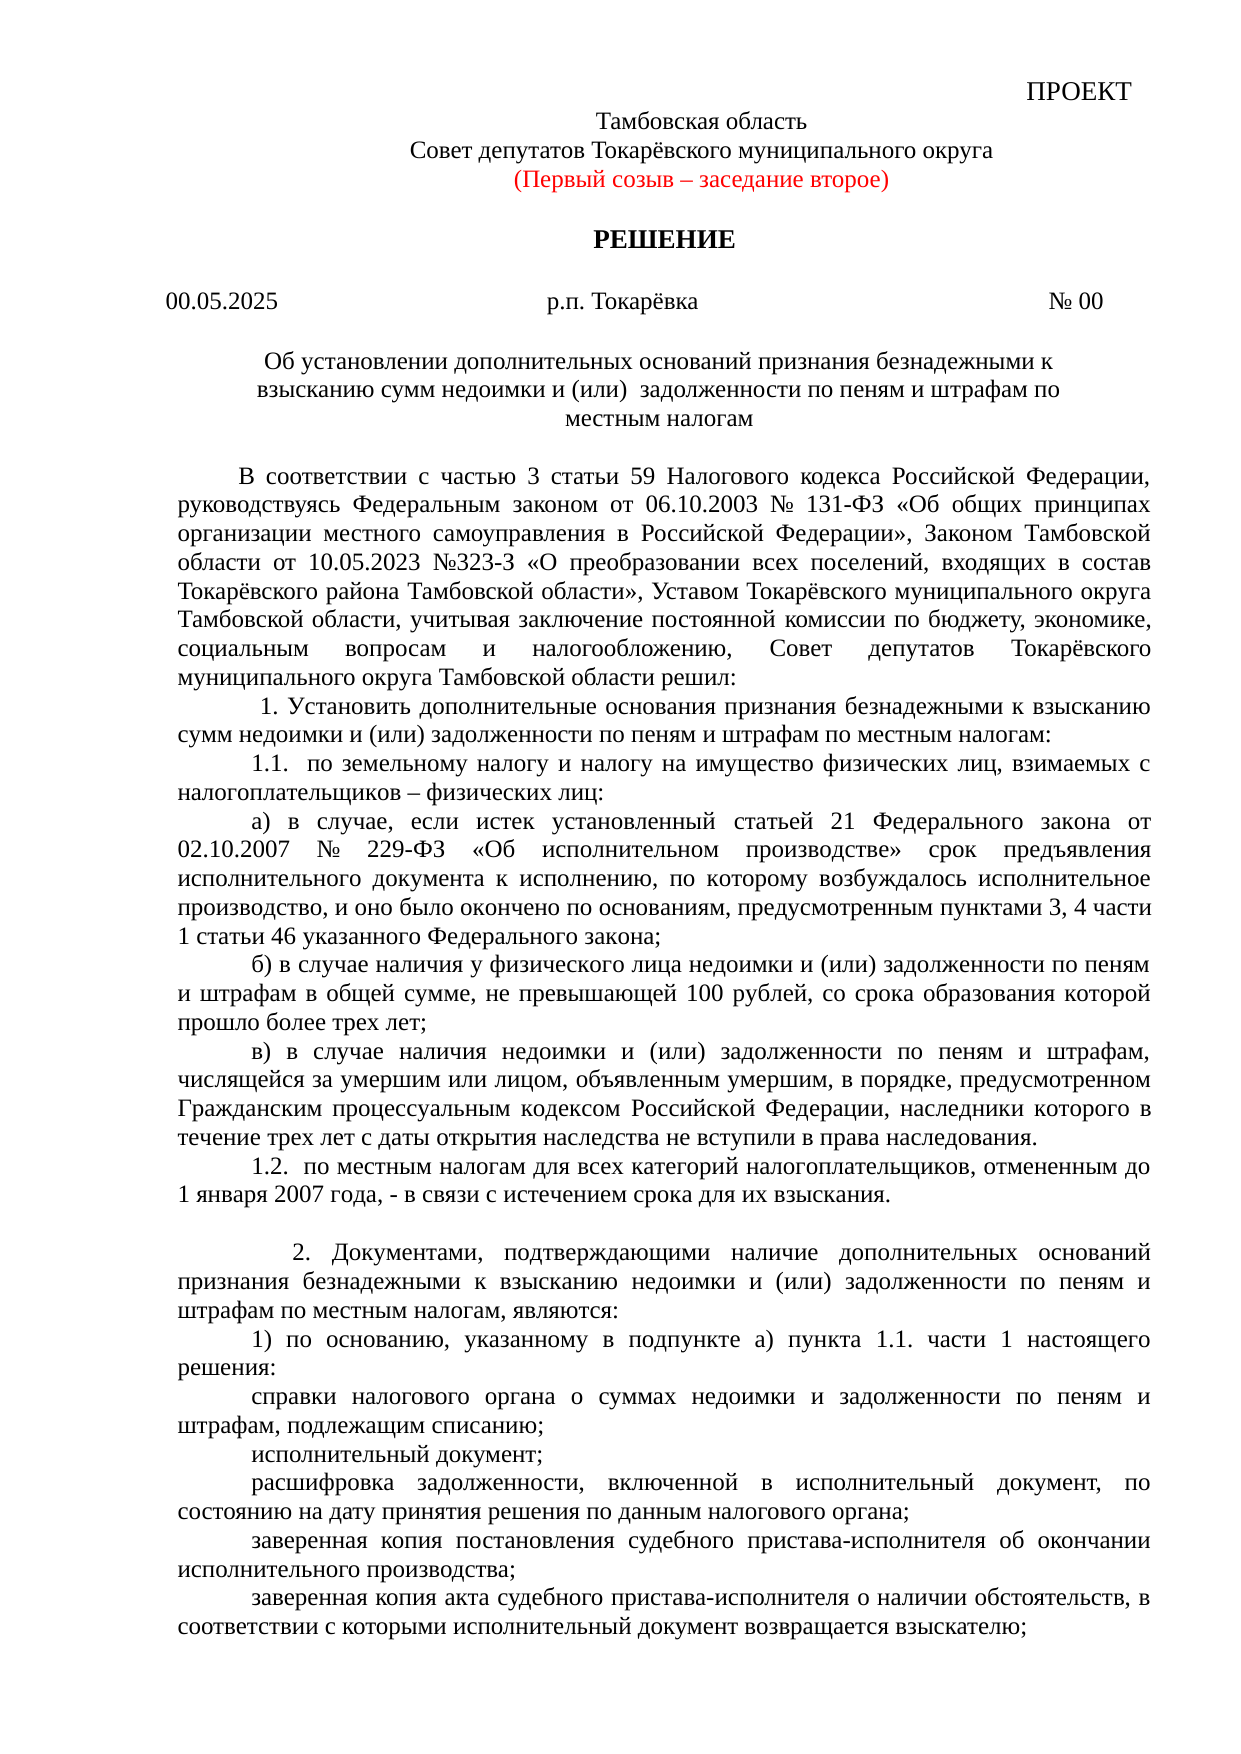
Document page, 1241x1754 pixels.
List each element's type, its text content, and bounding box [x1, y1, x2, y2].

text расшифровка задолженности, включенной в исполнительный документ, по состоянию на дату принятия решения по данным налогового органа; [177, 1467, 1152, 1525]
text 1) по основанию, указанному в подпункте а) пункта 1.1. части 1 настоящего решения: [177, 1324, 1152, 1381]
text заверенная копия акта судебного пристава-исполнителя о наличии обстоятельств, в соответствии с которыми исполнительный документ возвращается взыскателю; [177, 1582, 1152, 1640]
text в) в случае наличия недоимки и (или) задолженности по пеням и штрафам, числящейся за умершим или лицом, объявленным умершим, в порядке, предусмотренном Гражданским процессуальным кодексом Российской Федерации, наследники которого в течение трех лет с даты открытия наследства не вступили в права наследования. [177, 1036, 1152, 1151]
text Совет депутатов Токарёвского муниципального округа [177, 135, 1152, 164]
text а) в случае, если истек установленный статьей 21 Федерального закона от 02.10.2007 № 229-ФЗ «Об исполнительном производстве» срок предъявления исполнительного документа к исполнению, по которому возбуждалось исполнительное производство, и оно было окончено по основаниям, предусмотренным пунктами 3, 4 части 1 статьи 46 указанного Федерального закона; [177, 806, 1152, 949]
text 1.1. по земельному налогу и налогу на имущество физических лиц, взимаемых с налогоплательщиков – физических лиц: [177, 748, 1152, 806]
text ПРОЕКТ [177, 75, 1152, 106]
text Об установлении дополнительных оснований признания безнадежными к [238, 346, 1079, 374]
text 1.2. по местным налогам для всех категорий налогоплательщиков, отмененным до 1 января 2007 года, - в связи с истечением срока для их взыскания. [177, 1151, 1152, 1208]
text 1. Установить дополнительные основания признания безнадежными к взысканию сумм недоимки и (или) задолженности по пеням и штрафам по местным налогам: [177, 691, 1152, 748]
text справки налогового органа о суммах недоимки и задолженности по пеням и штрафам, подлежащим списанию; [177, 1381, 1152, 1439]
text (Первый созыв – заседание второе) [177, 164, 1152, 192]
text Тамбовская область [177, 106, 1152, 135]
text б) в случае наличия у физического лица недоимки и (или) задолженности по пеням и штрафам в общей сумме, не превышающей 100 рублей, со срока образования которой прошло более трех лет; [177, 949, 1152, 1036]
text РЕШЕНИЕ [177, 223, 1152, 255]
text 2. Документами, подтверждающими наличие дополнительных оснований признания безнадежными к взысканию недоимки и (или) задолженности по пеням и штрафам по местным налогам, являются: [177, 1237, 1152, 1324]
text взысканию сумм недоимки и (или) задолженности по пеням и штрафам по местным налогам [238, 374, 1079, 432]
text 00.05.2025 р.п. Токарёвка № 00 [165, 286, 1152, 314]
text заверенная копия постановления судебного пристава-исполнителя об окончании исполнительного производства; [177, 1525, 1152, 1582]
text исполнительный документ; [177, 1439, 1152, 1467]
text В соответствии с частью 3 статьи 59 Налогового кодекса Российской Федерации, руководствуясь Федеральным законом от 06.10.2003 № 131-ФЗ «Об общих принципах организации местного самоуправления в Российской Федерации», Законом Тамбовской области от 10.05.2023 №323-З «О преобразовании всех поселений, входящих в состав Токарёвского района Тамбовской области», Уставом Токарёвского муниципального округа Тамбовской области, учитывая заключение постоянной комиссии по бюджету, экономике, социальным вопросам и налогообложению, Совет депутатов Токарёвского муниципального округа Тамбовской области решил: [177, 461, 1152, 691]
